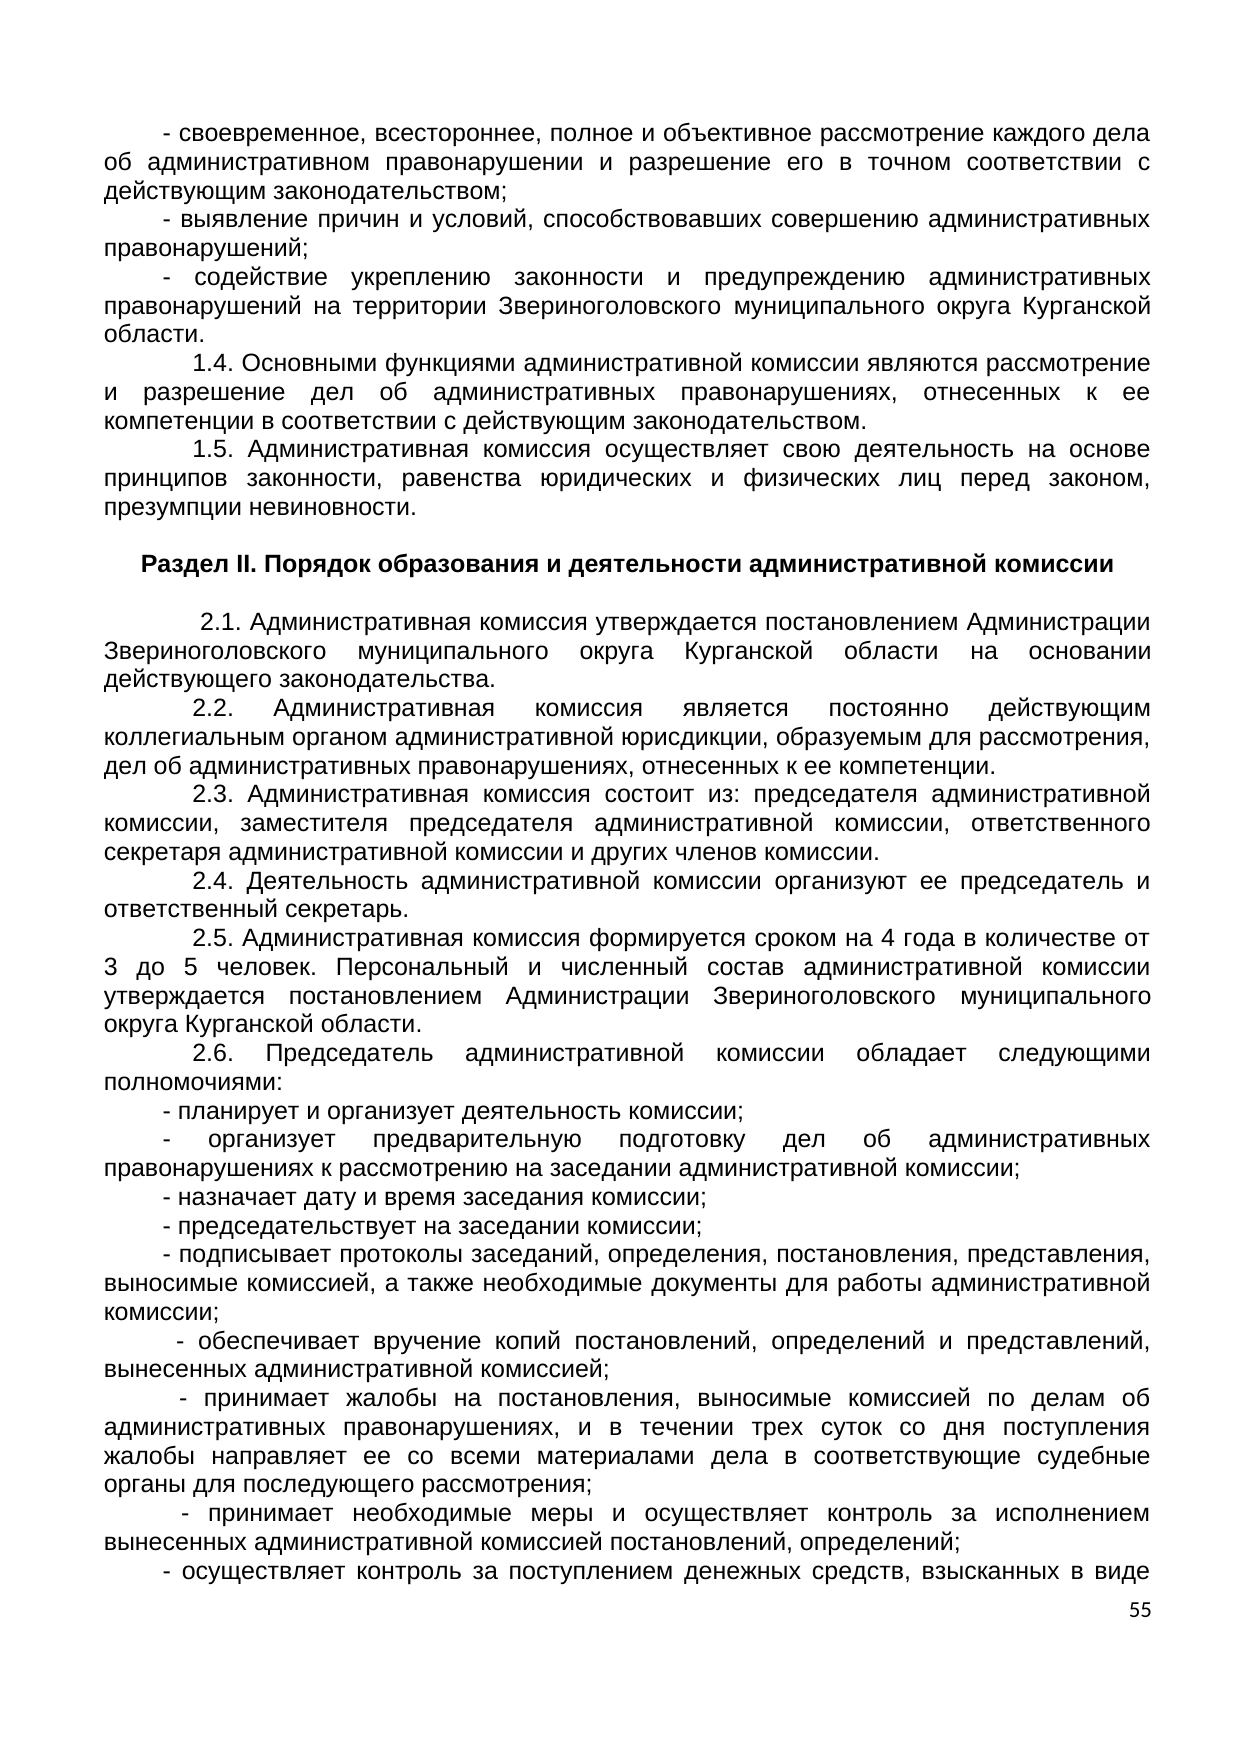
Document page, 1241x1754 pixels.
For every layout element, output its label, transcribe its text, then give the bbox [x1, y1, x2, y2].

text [103, 1556, 1152, 1584]
text - подписывает протоколы заседаний, определения, постановления, представления, выносимые комиссией, а также необходимые документы для работы административной комиссии; [103, 1239, 1152, 1326]
text 2.3. Административная комиссия состоит из: председателя административной комиссии, заместителя председателя административной комиссии, ответственного секретаря административной комиссии и других членов комиссии. [103, 779, 1152, 866]
text - принимает необходимые меры и осуществляет контроль за исполнением вынесенных административной комиссией постановлений, определений; [103, 1498, 1152, 1556]
text 1.5. Административная комиссия осуществляет свою деятельность на основе принципов законности, равенства юридических и физических лиц перед законом, презумпции невиновности. [103, 434, 1152, 521]
text 2.1. Административная комиссия утверждается постановлением Администрации Звериноголовского муниципального округа Курганской области на основании действующего законодательства. [103, 607, 1152, 693]
text 2.4. Деятельность административной комиссии организуют ее председатель и ответственный секретарь. [103, 866, 1152, 923]
text - выявление причин и условий, способствовавших совершению административных правонарушений; [103, 204, 1152, 262]
text - организует предварительную подготовку дел об административных правонарушениях к рассмотрению на заседании административной комиссии; [103, 1124, 1152, 1182]
text 2.5. Административная комиссия формируется сроком на 4 года в количестве от 3 до 5 человек. Персональный и численный состав административной комиссии утверждается постановлением Администрации Звериноголовского муниципального округа Курганской области. [103, 923, 1152, 1038]
text - своевременное, всестороннее, полное и объективное рассмотрение каждого дела об административном правонарушении и разрешение его в точном соответствии с действующим законодательством; [103, 118, 1152, 204]
text - планирует и организует деятельность комиссии; [103, 1096, 1152, 1124]
text 2.6. Председатель административной комиссии обладает следующими полномочиями: [103, 1038, 1152, 1096]
text 1.4. Основными функциями административной комиссии являются рассмотрение и разрешение дел об административных правонарушениях, отнесенных к ее компетенции в соответствии с действующим законодательством. [103, 348, 1152, 434]
text Раздел II. Порядок образования и деятельности административной комиссии [103, 549, 1152, 578]
text - председательствует на заседании комиссии; [103, 1211, 1152, 1239]
text - принимает жалобы на постановления, выносимые комиссией по делам об административных правонарушениях, и в течении трех суток со дня поступления жалобы направляет ее со всеми материалами дела в соответствующие судебные органы для последующего рассмотрения; [103, 1383, 1152, 1498]
text - содействие укреплению законности и предупреждению административных правонарушений на территории Звериноголовского муниципального округа Курганской области. [103, 262, 1152, 348]
text - назначает дату и время заседания комиссии; [103, 1182, 1152, 1211]
text - обеспечивает вручение копий постановлений, определений и представлений, вынесенных административной комиссией; [103, 1326, 1152, 1383]
text 2.2. Административная комиссия является постоянно действующим коллегиальным органом административной юрисдикции, образуемым для рассмотрения, дел об административных правонарушениях, отнесенных к ее компетенции. [103, 693, 1152, 779]
